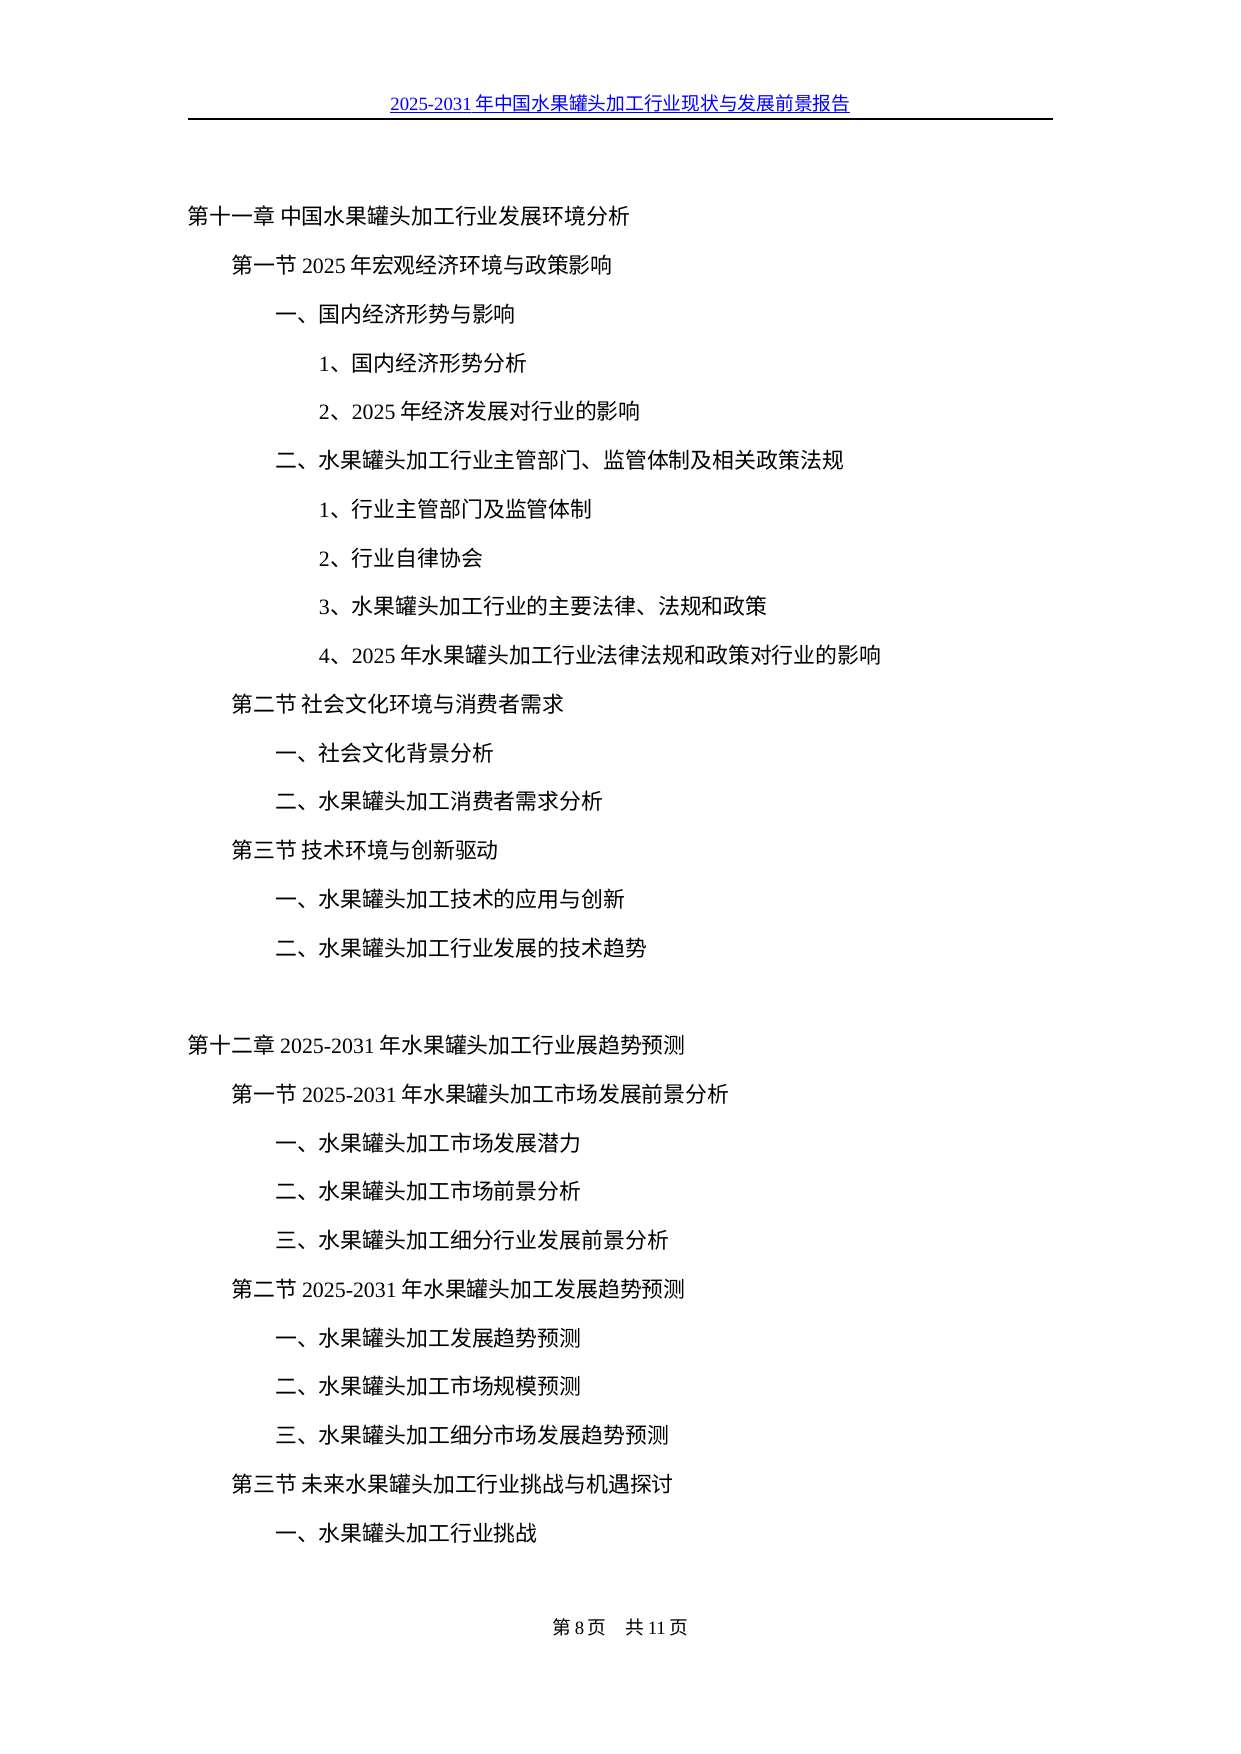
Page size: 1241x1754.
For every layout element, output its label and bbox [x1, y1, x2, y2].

text [187, 150, 1053, 1548]
